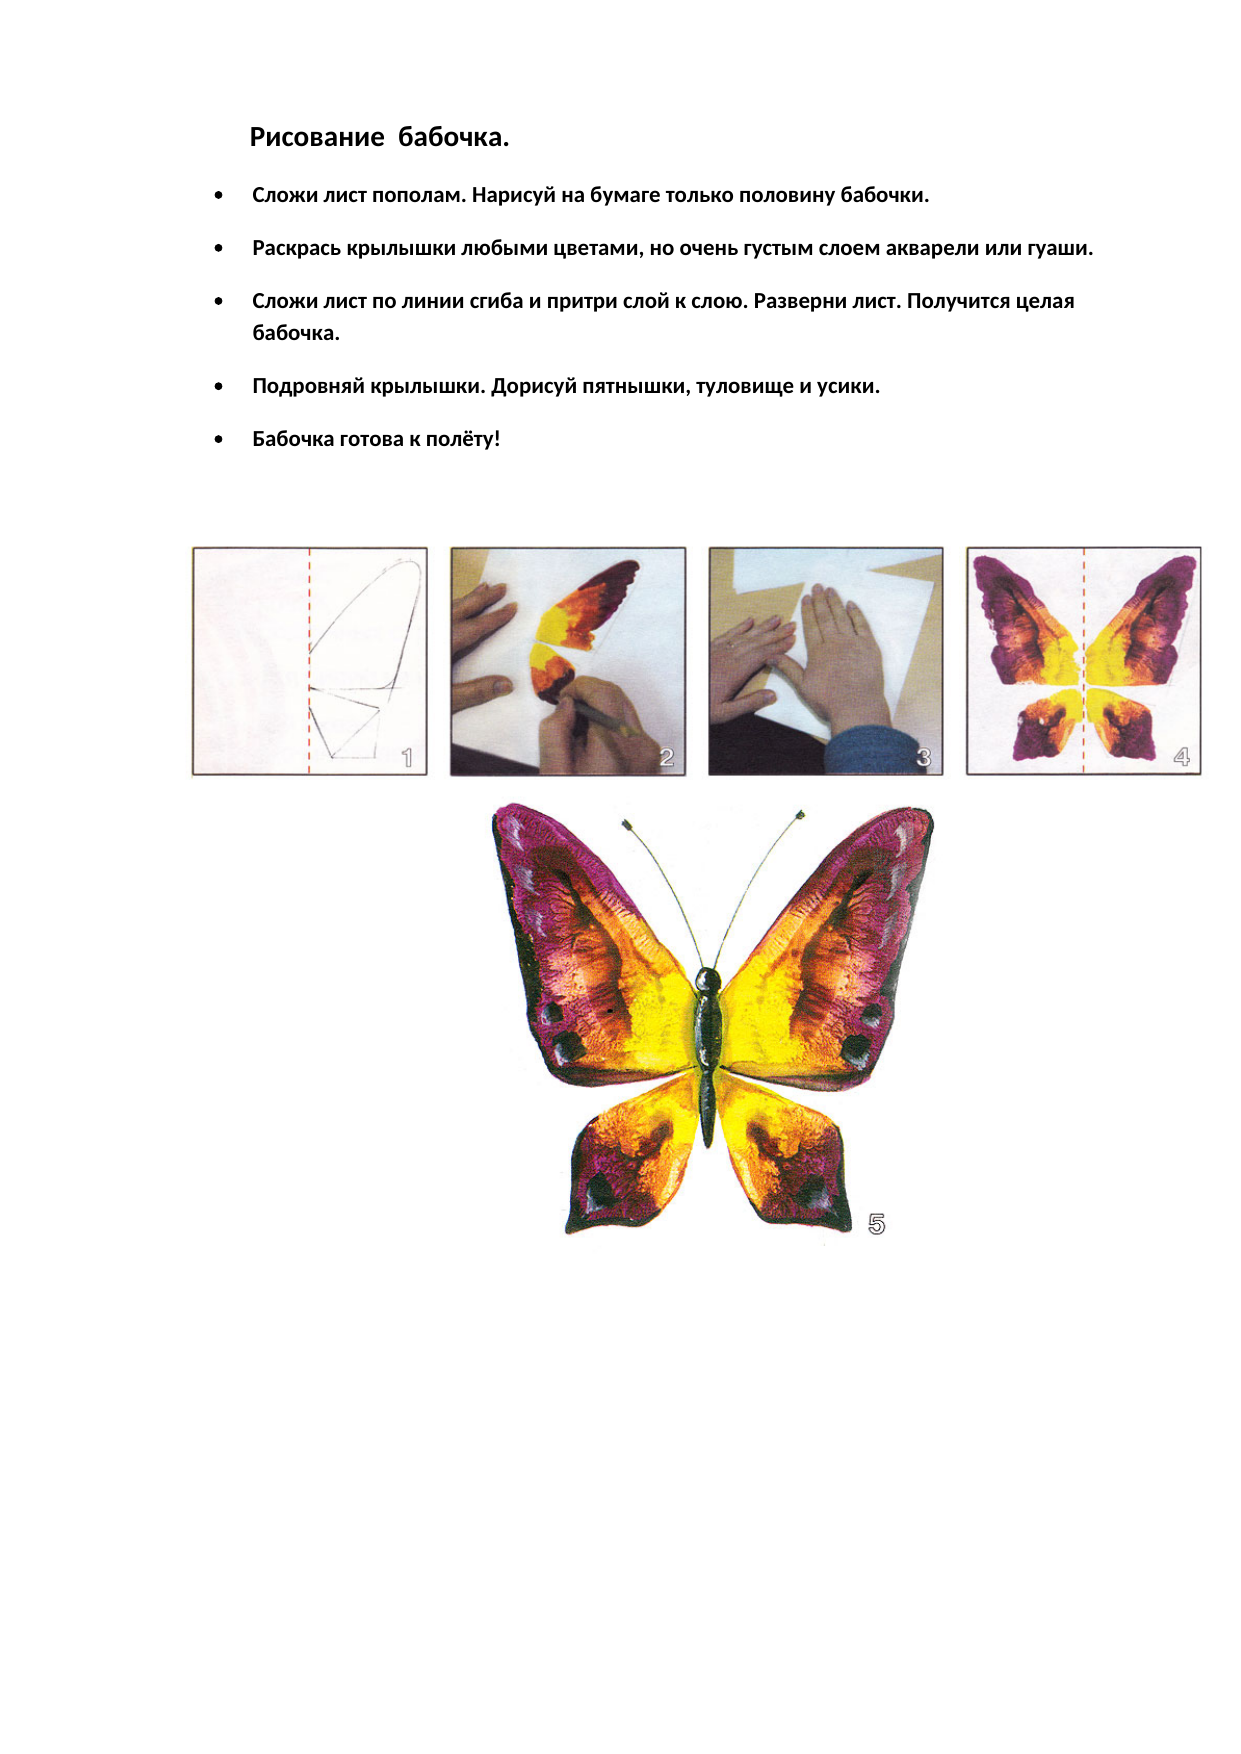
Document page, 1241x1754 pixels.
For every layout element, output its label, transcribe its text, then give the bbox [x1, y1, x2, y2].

list Бабочка готова к полёту! [215, 424, 1152, 452]
list Раскрась крылышки любыми цветами, но очень густым слоем акварели или гуаши. [215, 233, 1152, 261]
list Подровняй крылышки. Дорисуй пятнышки, туловище и усики. [215, 371, 1152, 399]
list Сложи лист пополам. Нарисуй на бумаге только половину бабочки. [215, 180, 1152, 208]
picture [177, 530, 1217, 1273]
list Сложи лист по линии сгиба и притри слой к слою. Разверни лист. Получится целая бабочка. [215, 286, 1152, 346]
text Рисование бабочка. [177, 118, 1152, 154]
